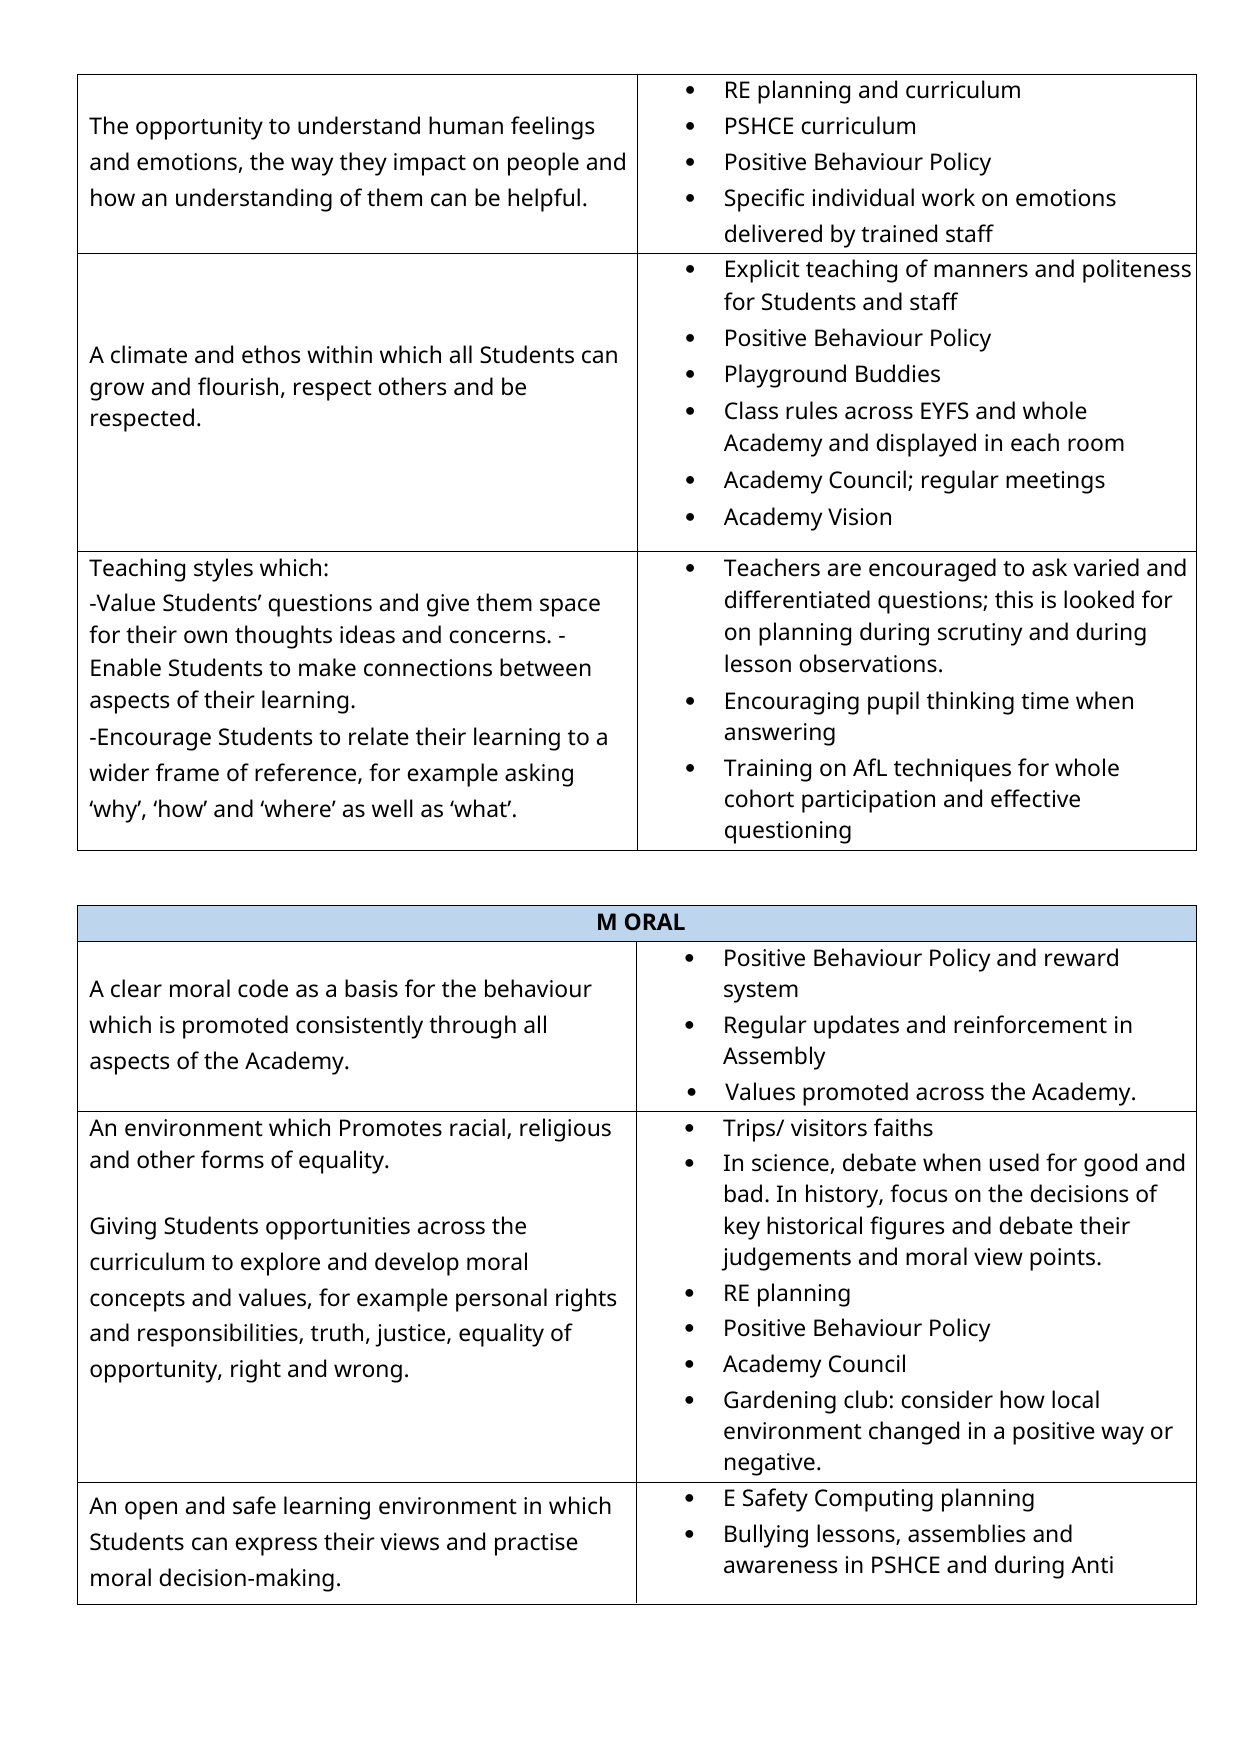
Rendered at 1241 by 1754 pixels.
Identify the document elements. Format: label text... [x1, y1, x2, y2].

table_cell Trips/ visitors faiths In science, debate when used for good and bad. In history, focus on the decisions of key historical figures and debate their judgements and moral view points. RE planning Positive Behaviour Policy Academy Council Gardening club: consider how local environment changed in a positive way or negative. [637, 1112, 1196, 1482]
table_cell A clear moral code as a basis for the behaviour which is promoted consistently through all aspects of the Academy. [78, 942, 636, 1111]
table_cell A climate and ethos within which all Students can grow and flourish, respect others and be respected. [78, 254, 637, 551]
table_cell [637, 1483, 1196, 1603]
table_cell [78, 1483, 636, 1603]
table_cell Explicit teaching of manners and politeness for Students and staff Positive Behaviour Policy Playground Buddies Class rules across EYFS and whole Academy and displayed in each room Academy Council; regular meetings Academy Vision [638, 254, 1196, 551]
table_cell Teachers are encouraged to ask varied and differentiated questions; this is looked for on planning during scrutiny and during lesson observations. Encouraging pupil thinking time when answering Training on AfL techniques for whole cohort participation and effective questioning [638, 552, 1196, 850]
table_header M ORAL [78, 906, 1196, 941]
table_cell Positive Behaviour Policy and reward system Regular updates and reinforcement in Assembly Values promoted across the Academy. [637, 942, 1196, 1111]
table_cell The opportunity to understand human feelings and emotions, the way they impact on people and how an understanding of them can be helpful. [78, 75, 637, 252]
table_cell An environment which Promotes racial, religious and other forms of equality. Giving Students opportunities across the curriculum to explore and develop moral concepts and values, for example personal rights and responsibilities, truth, justice, equality of opportunity, right and wrong. [78, 1112, 636, 1482]
table_cell RE planning and curriculum PSHCE curriculum Positive Behaviour Policy Specific individual work on emotions delivered by trained staff [638, 75, 1196, 252]
table_cell Teaching styles which: -Value Students’ questions and give them space for their own thoughts ideas and concerns. -Enable Students to make connections between aspects of their learning. -Encourage Students to relate their learning to a wider frame of reference, for example asking ‘why’, ‘how’ and ‘where’ as well as ‘what’. [78, 552, 637, 850]
